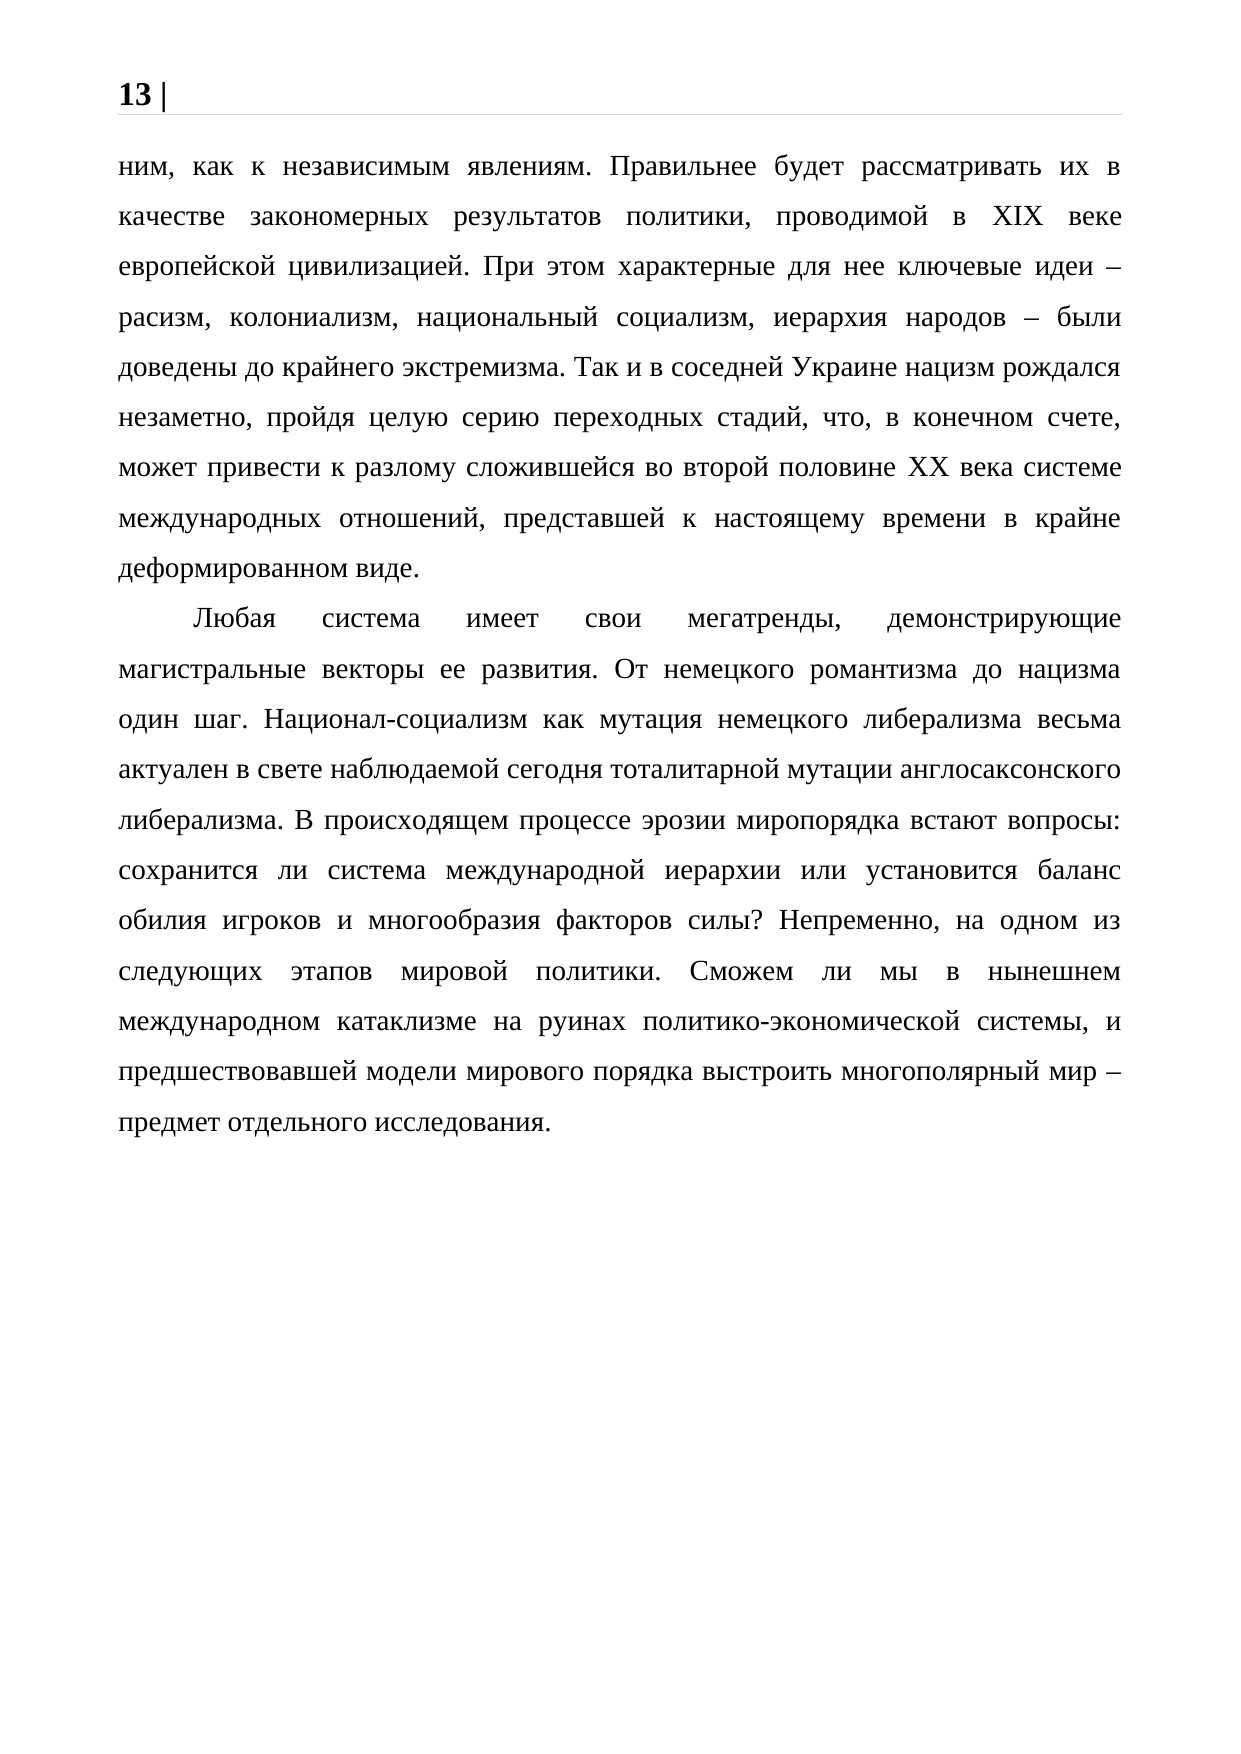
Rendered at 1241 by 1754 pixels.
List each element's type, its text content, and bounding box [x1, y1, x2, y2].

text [118, 148, 1122, 584]
text Любая система имеет свои мегатренды, демонстрирующие магистральные векторы ее развития. От немецкого романтизма до нацизма один шаг. Национал-социализм как мутация немецкого либерализма весьма актуален в свете наблюдаемой сегодня тоталитарной мутации англосаксонского либерализма. В происходящем процессе эрозии миропорядка встают вопросы: сохранится ли система международной иерархии или установится баланс обилия игроков и многообразия факторов силы? Непременно, на одном из следующих этапов мировой политики. Сможем ли мы в нынешнем международном катаклизме на руинах политико-экономической системы, и предшествовавшей модели мирового порядка выстроить многополярный мир – предмет отдельного исследования. [118, 601, 1122, 1137]
